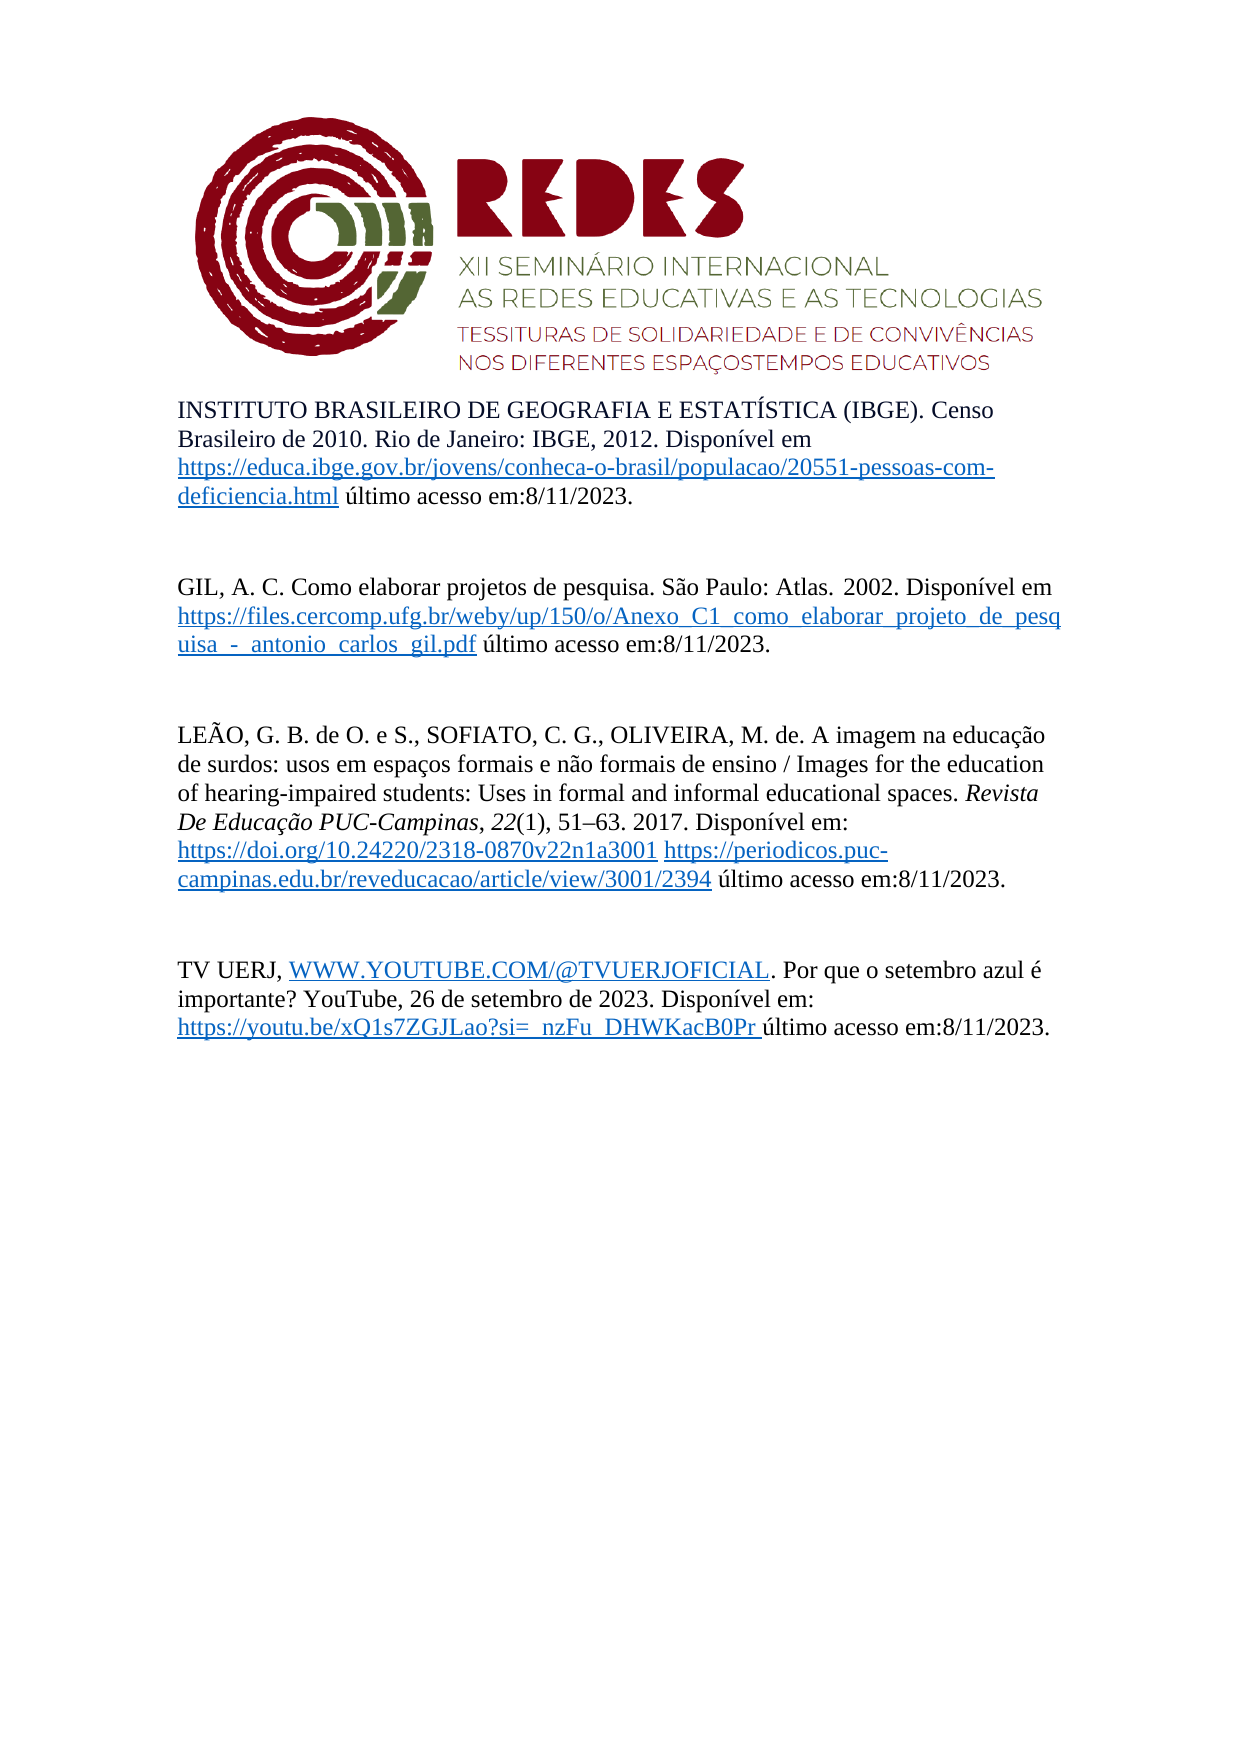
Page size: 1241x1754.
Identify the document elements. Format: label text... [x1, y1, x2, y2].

text LEÃO, G. B. de O. e S., SOFIATO, C. G., OLIVEIRA, M. de. A imagem na educação de surdos: usos em espaços formais e não formais de ensino / Images for the education of hearing-impaired students: Uses in formal and informal educational spaces. Revista De Educação PUC-Campinas, 22(1), 51–63. 2017. Disponível em: https://doi.org/10.24220/2318-0870v22n1a3001 https://periodicos.puc-campinas.edu.br/reveducacao/article/view/3001/2394 último acesso em:8/11/2023. [177, 720, 1063, 893]
text INSTITUTO BRASILEIRO DE GEOGRAFIA E ESTATÍSTICA (IBGE). Censo Brasileiro de 2010. Rio de Janeiro: IBGE, 2012. Disponível em https://educa.ibge.gov.br/jovens/conheca-o-brasil/populacao/20551-pessoas-com-deficiencia.html último acesso em:8/11/2023. [177, 395, 1063, 510]
text GIL, A. C. Como elaborar projetos de pesquisa. São Paulo: Atlas. 2002. Disponível em https://files.cercomp.ufg.br/weby/up/150/o/Anexo_C1_como_elaborar_projeto_de_pesquisa_-_antonio_carlos_gil.pdf último acesso em:8/11/2023. [177, 572, 1063, 658]
text TV UERJ, WWW.YOUTUBE.COM/@TVUERJOFICIAL. Por que o setembro azul é importante? YouTube, 26 de setembro de 2023. Disponível em: https://youtu.be/xQ1s7ZGJLao?si=_nzFu_DHWKacB0Pr último acesso em:8/11/2023. [177, 955, 1063, 1041]
picture [177, 104, 1063, 395]
